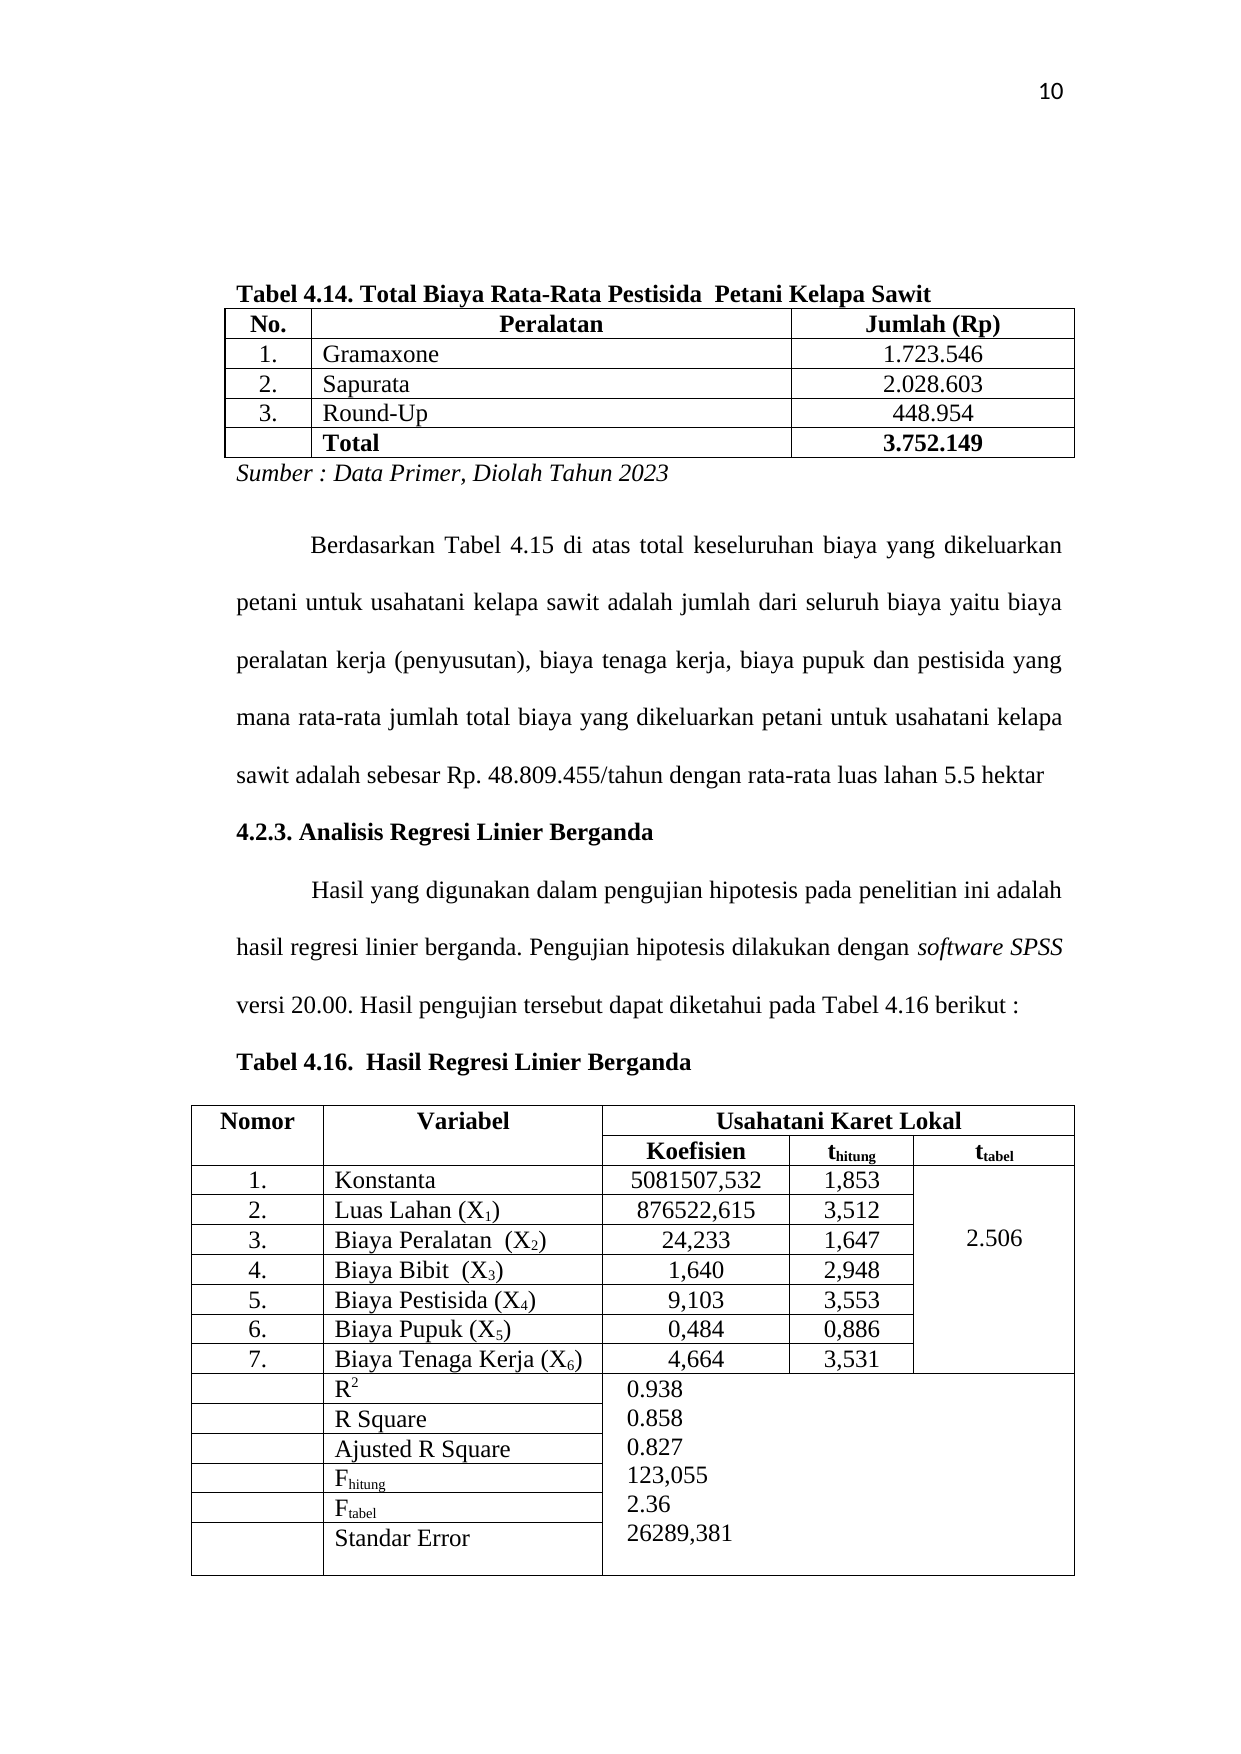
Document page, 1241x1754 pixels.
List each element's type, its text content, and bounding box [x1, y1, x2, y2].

table_cell [192, 1464, 323, 1492]
table_cell 1,853 [790, 1166, 913, 1194]
table_cell Biaya Bibit (X3) [324, 1255, 602, 1284]
table_cell ttabel [914, 1136, 1074, 1164]
table_cell [192, 1523, 323, 1575]
table_cell 2,948 [790, 1255, 913, 1284]
table_cell 4,664 [603, 1344, 789, 1373]
table_cell 9,103 [603, 1285, 789, 1313]
table_cell Biaya Pupuk (X5) [324, 1315, 602, 1343]
table_cell Fhitung [324, 1464, 602, 1492]
table_cell 3,512 [790, 1195, 913, 1224]
table_cell 2. [192, 1195, 323, 1224]
table_cell 6. [192, 1315, 323, 1343]
table_header No. [226, 309, 311, 338]
text Berdasarkan Tabel 4.15 di atas total keseluruhan biaya yang dikeluarkan petani untuk usahatani kelapa sawit adalah jumlah dari seluruh biaya yaitu biaya peralatan kerja (penyusutan), biaya tenaga kerja, biaya pupuk dan pestisida yang mana rata-rata jumlah total biaya yang dikeluarkan petani untuk usahatani kelapa sawit adalah sebesar Rp. 48.809.455/tahun dengan rata-rata luas lahan 5.5 hektar [236, 530, 1063, 789]
table_cell R2 [324, 1374, 602, 1403]
table_cell 1. [226, 339, 311, 368]
table_cell Konstanta [324, 1166, 602, 1194]
table_cell 3.752.149 [792, 428, 1074, 457]
table_cell 5. [192, 1285, 323, 1313]
table_cell 2.506 [914, 1166, 1074, 1373]
table_cell 2. [226, 369, 311, 397]
table_header Jumlah (Rp) [792, 309, 1074, 338]
table_cell Round-Up [312, 399, 791, 427]
table_cell [226, 428, 311, 457]
table_cell Ftabel [324, 1493, 602, 1522]
text 4.2.3. Analisis Regresi Linier Berganda [236, 817, 1063, 846]
table_cell Sapurata [312, 369, 791, 397]
table_cell 24,233 [603, 1225, 789, 1254]
table_cell Biaya Pestisida (X4) [324, 1285, 602, 1313]
table_cell 1.723.546 [792, 339, 1074, 368]
table_cell 1,647 [790, 1225, 913, 1254]
table_header Nomor [192, 1106, 323, 1164]
table_cell 448.954 [792, 399, 1074, 427]
table_header Variabel [324, 1106, 602, 1164]
table_cell 3,531 [790, 1344, 913, 1373]
table_cell [192, 1374, 323, 1403]
table_cell Biaya Tenaga Kerja (X6) [324, 1344, 602, 1373]
table_cell Luas Lahan (X1) [324, 1195, 602, 1224]
table_cell 1,640 [603, 1255, 789, 1284]
text Sumber : Data Primer, Diolah Tahun 2023 [236, 458, 1063, 487]
table_cell 0,886 [790, 1315, 913, 1343]
text Hasil yang digunakan dalam pengujian hipotesis pada penelitian ini adalah hasil regresi linier berganda. Pengujian hipotesis dilakukan dengan software SPSS versi 20.00. Hasil pengujian tersebut dapat diketahui pada Tabel 4.16 berikut : [236, 875, 1063, 1019]
table_cell [192, 1404, 323, 1433]
table_cell 4. [192, 1255, 323, 1284]
table_cell thitung [790, 1136, 913, 1164]
table_cell 0,484 [603, 1315, 789, 1343]
table_cell 876522,615 [603, 1195, 789, 1224]
table_cell 0.938 0.858 0.827 123,055 2.36 26289,381 [603, 1374, 1074, 1575]
table_header Peralatan [312, 309, 791, 338]
table_cell [192, 1434, 323, 1462]
table_cell 2.028.603 [792, 369, 1074, 397]
table_header Usahatani Karet Lokal [603, 1106, 1074, 1135]
table_cell R Square [324, 1404, 602, 1433]
table_cell 7. [192, 1344, 323, 1373]
table_cell 5081507,532 [603, 1166, 789, 1194]
table_cell 3,553 [790, 1285, 913, 1313]
table_cell Gramaxone [312, 339, 791, 368]
table_cell Total [312, 428, 791, 457]
table_cell [192, 1493, 323, 1522]
text Tabel 4.16. Hasil Regresi Linier Berganda [236, 1047, 1063, 1076]
table_cell 1. [192, 1166, 323, 1194]
table_cell Biaya Peralatan (X2) [324, 1225, 602, 1254]
table_cell Koefisien [603, 1136, 789, 1164]
text Tabel 4.14. Total Biaya Rata-Rata Pestisida Petani Kelapa Sawit [236, 279, 1063, 308]
table_cell Ajusted R Square [324, 1434, 602, 1462]
table_cell Standar Error [324, 1523, 602, 1575]
table_cell 3. [226, 399, 311, 427]
table_cell 3. [192, 1225, 323, 1254]
